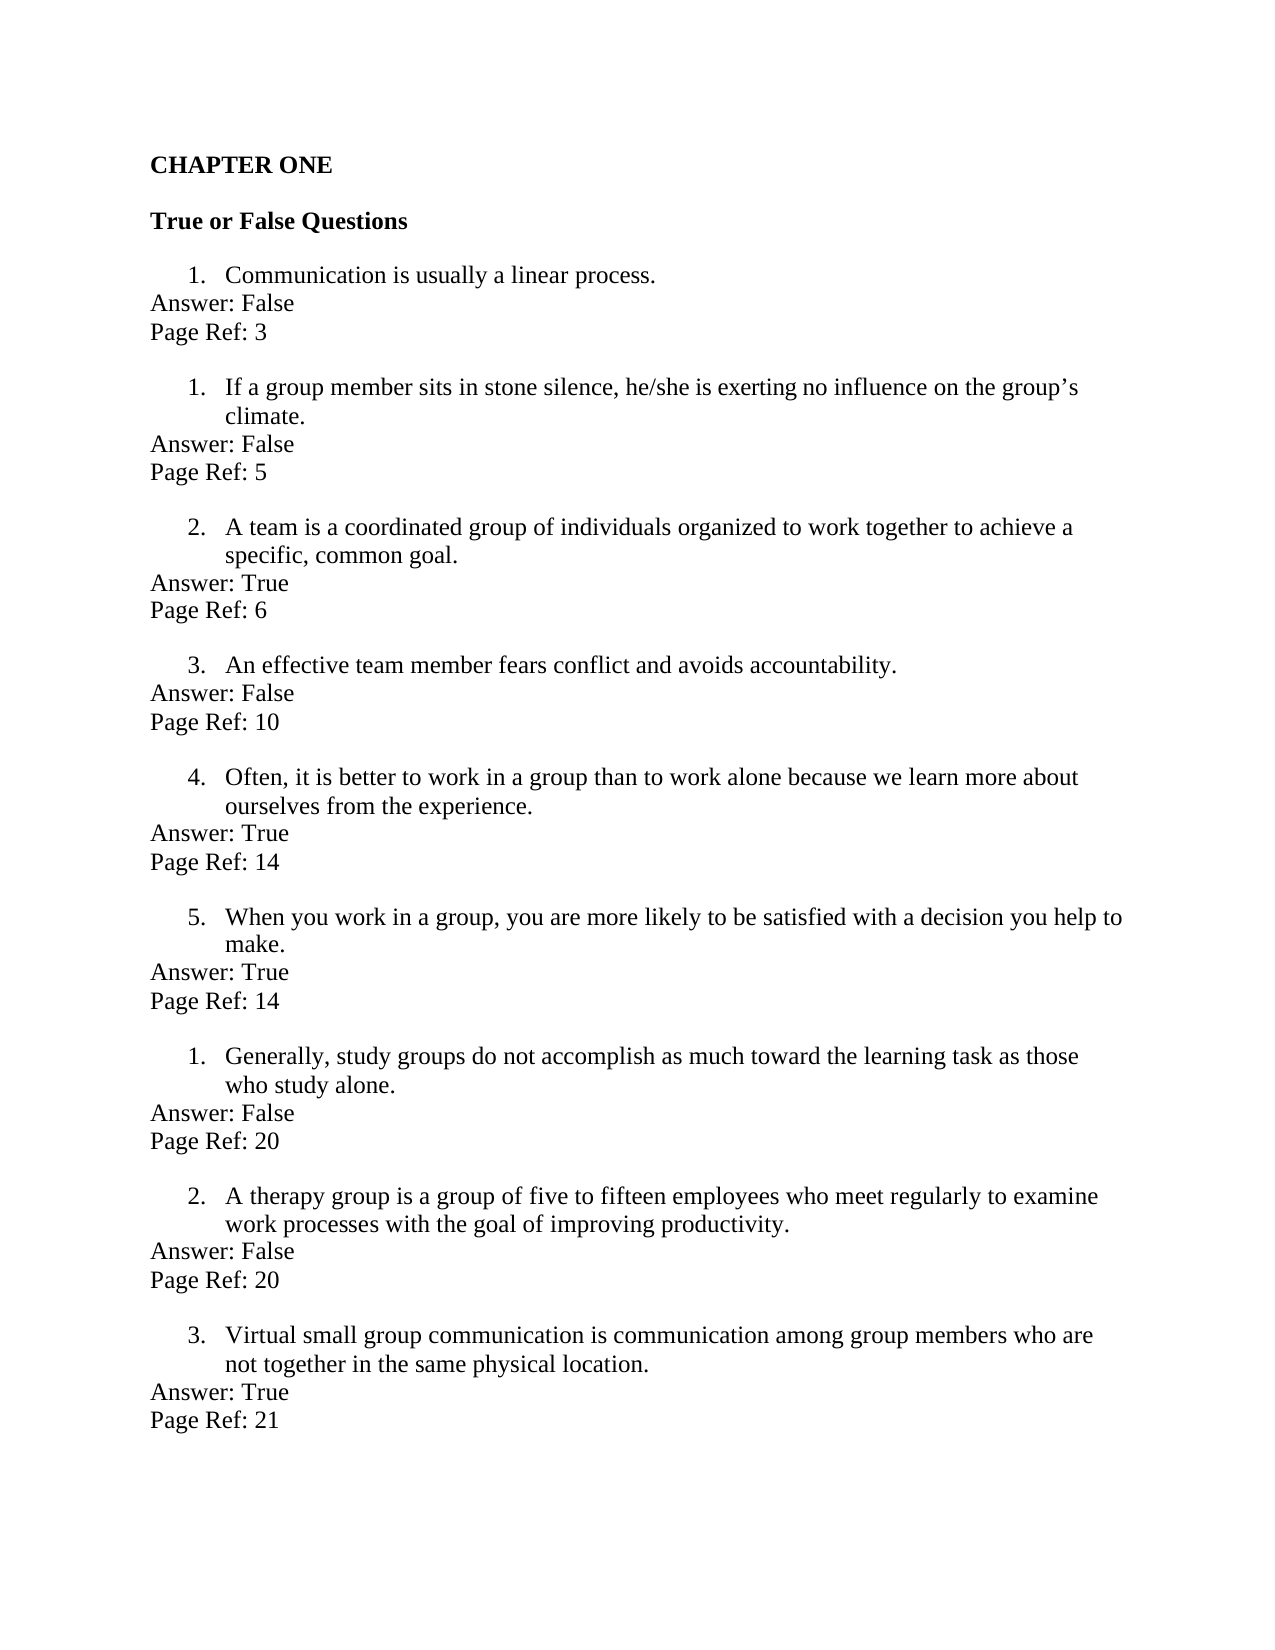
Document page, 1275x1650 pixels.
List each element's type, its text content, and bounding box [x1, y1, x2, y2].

text Page Ref: 14 [150, 847, 1125, 876]
text CHAPTER ONE [150, 150, 1125, 179]
text Page Ref: 3 [150, 317, 1125, 346]
list When you work in a group, you are more likely to be satisfied with a decision you help to make. [187, 903, 1125, 958]
text Answer: False [150, 1238, 1125, 1265]
text Page Ref: 20 [150, 1265, 1125, 1294]
list An effective team member fears conflict and avoids accountability. [187, 651, 1125, 679]
text Answer: False [150, 679, 1125, 707]
list Often, it is better to work in a group than to work alone because we learn more about ourselves from the experience. [187, 763, 1125, 820]
list If a group member sits in stone silence, he/she is exerting no influence on the group’s climate. [187, 373, 1125, 430]
list A team is a coordinated group of individuals organized to work together to achieve a specific, common goal. [187, 513, 1125, 569]
text Answer: True [150, 958, 1125, 986]
list A therapy group is a group of five to fifteen employees who meet regularly to examine work processes with the goal of improving productivity. [187, 1182, 1125, 1238]
text Page Ref: 20 [150, 1127, 1125, 1155]
text Page Ref: 6 [150, 597, 1125, 624]
text Page Ref: 5 [150, 458, 1125, 486]
list Virtual small group communication is communication among group members who are not together in the same physical location. [187, 1321, 1125, 1378]
text Answer: False [150, 289, 1125, 317]
text Page Ref: 10 [150, 707, 1125, 736]
text True or False Questions [150, 206, 1125, 234]
text Answer: False [150, 1099, 1125, 1127]
text Answer: True [150, 569, 1125, 597]
list Communication is usually a linear process. [187, 262, 1125, 289]
text Answer: True [150, 1378, 1125, 1406]
text Page Ref: 21 [150, 1406, 1125, 1434]
text Answer: False [150, 430, 1125, 458]
text Page Ref: 14 [150, 986, 1125, 1015]
text Answer: True [150, 820, 1125, 847]
list Generally, study groups do not accomplish as much toward the learning task as those who study alone. [187, 1042, 1125, 1099]
